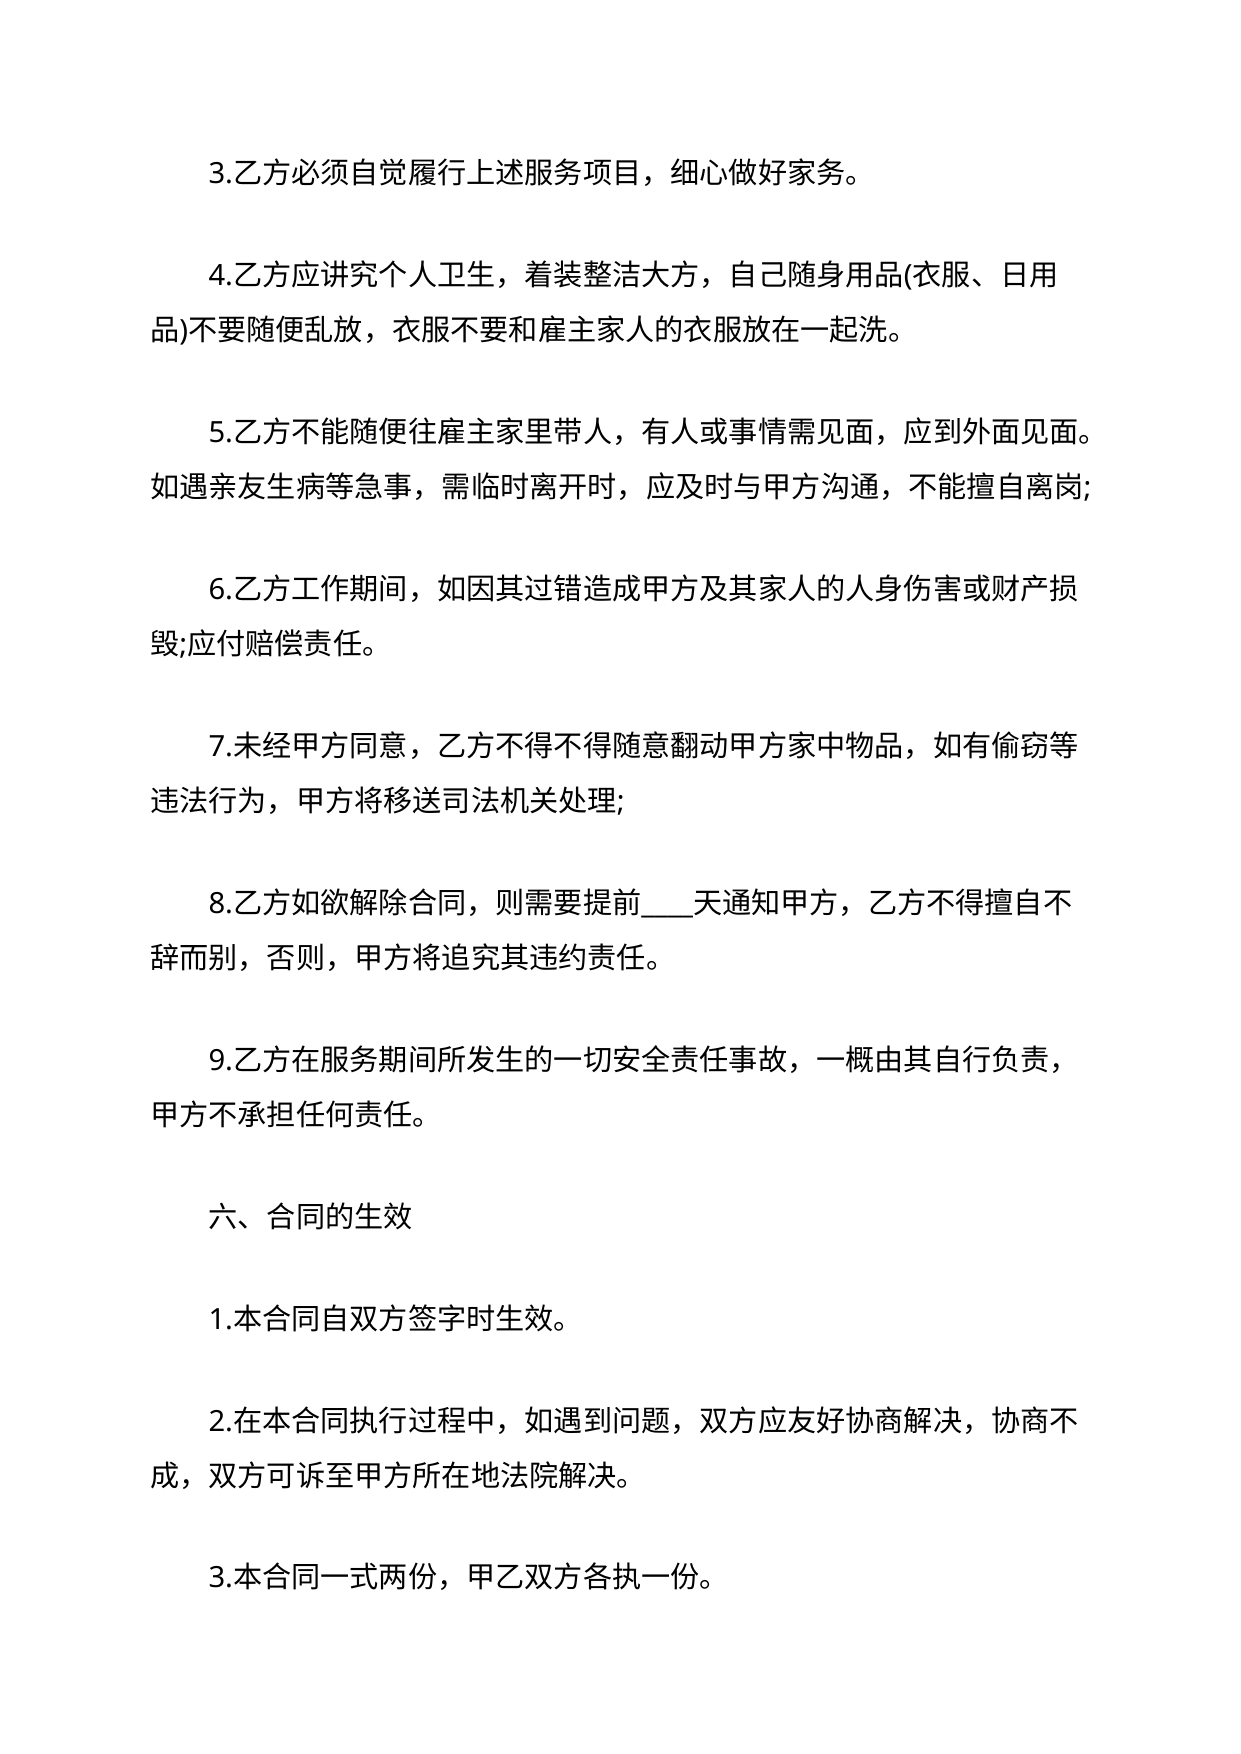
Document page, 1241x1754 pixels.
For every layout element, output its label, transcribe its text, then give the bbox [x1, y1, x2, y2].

text 2.在本合同执行过程中，如遇到问题，双方应友好协商解决，协商不成，双方可诉至甲方所在地法院解决。 [150, 1397, 1090, 1494]
text 六、合同的生效 [150, 1193, 1090, 1236]
text 7.未经甲方同意，乙方不得不得随意翻动甲方家中物品，如有偷窃等违法行为，甲方将移送司法机关处理; [150, 723, 1090, 820]
text 5.乙方不能随便往雇主家里带人，有人或事情需见面，应到外面见面。如遇亲友生病等急事，需临时离开时，应及时与甲方沟通，不能擅自离岗; [150, 409, 1090, 506]
text 8.乙方如欲解除合同，则需要提前____天通知甲方，乙方不得擅自不辞而别，否则，甲方将追究其违约责任。 [150, 880, 1090, 977]
text 1.本合同自双方签字时生效。 [150, 1295, 1090, 1338]
text 3.本合同一式两份，甲乙双方各执一份。 [150, 1554, 1090, 1596]
text 3.乙方必须自觉履行上述服务项目，细心做好家务。 [150, 150, 1090, 192]
text 6.乙方工作期间，如因其过错造成甲方及其家人的人身伤害或财产损毁;应付赔偿责任。 [150, 566, 1090, 663]
text 9.乙方在服务期间所发生的一切安全责任事故，一概由其自行负责，甲方不承担任何责任。 [150, 1037, 1090, 1134]
text 4.乙方应讲究个人卫生，着装整洁大方，自己随身用品(衣服、日用品)不要随便乱放，衣服不要和雇主家人的衣服放在一起洗。 [150, 252, 1090, 349]
